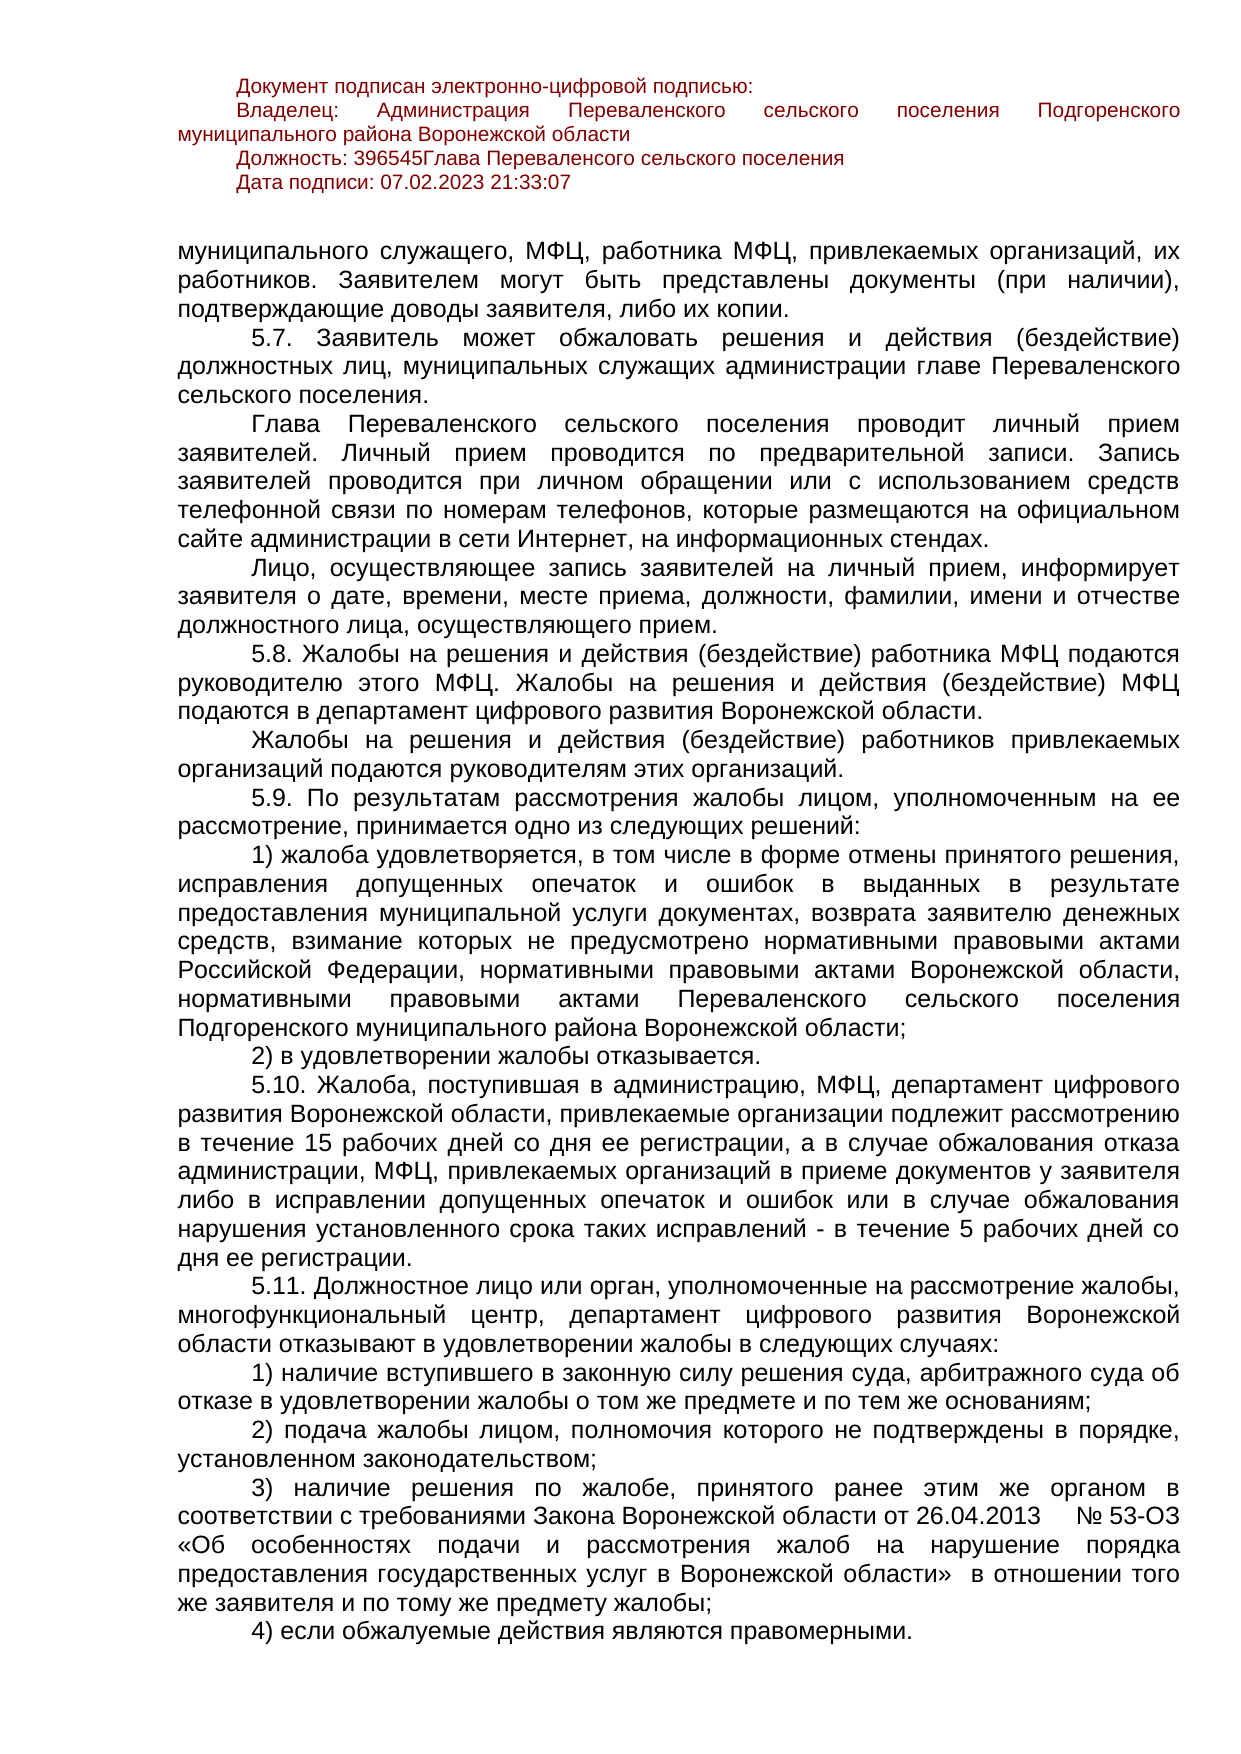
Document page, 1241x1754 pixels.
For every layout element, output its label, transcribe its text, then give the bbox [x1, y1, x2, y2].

text Жалобы на решения и действия (бездействие) работников привлекаемых организаций подаются руководителям этих организаций. [177, 725, 1181, 782]
text 5.10. Жалоба, поступившая в администрацию, МФЦ, департамент цифрового развития Воронежской области, привлекаемые организации подлежит рассмотрению в течение 15 рабочих дней со дня ее регистрации, а в случае обжалования отказа администрации, МФЦ, привлекаемых организаций в приеме документов у заявителя либо в исправлении допущенных опечаток и ошибок или в случае обжалования нарушения установленного срока таких исправлений - в течение 5 рабочих дней со дня ее регистрации. [177, 1070, 1181, 1271]
text Глава Переваленского сельского поселения проводит личный прием заявителей. Личный прием проводится по предварительной записи. Запись заявителей проводится при личном обращении или с использованием средств телефонной связи по номерам телефонов, которые размещаются на официальном сайте администрации в сети Интернет, на информационных стендах. [177, 409, 1181, 552]
text 5.9. По результатам рассмотрения жалобы лицом, уполномоченным на ее рассмотрение, принимается одно из следующих решений: [177, 782, 1181, 840]
text 5.7. Заявитель может обжаловать решения и действия (бездействие) должностных лиц, муниципальных служащих администрации главе Переваленского сельского поселения. [177, 322, 1181, 409]
text 1) жалоба удовлетворяется, в том числе в форме отмены принятого решения, исправления допущенных опечаток и ошибок в выданных в результате предоставления муниципальной услуги документах, возврата заявителю денежных средств, взимание которых не предусмотрено нормативными правовыми актами Российской Федерации, нормативными правовыми актами Воронежской области, нормативными правовыми актами Переваленского сельского поселения Подгоренского муниципального района Воронежской области; [177, 840, 1181, 1041]
text 2) в удовлетворении жалобы отказывается. [177, 1041, 1181, 1070]
text 2) подача жалобы лицом, полномочия которого не подтверждены в порядке, установленном законодательством; [177, 1415, 1181, 1472]
text 1) наличие вступившего в законную силу решения суда, арбитражного суда об отказе в удовлетворении жалобы о том же предмете и по тем же основаниям; [177, 1357, 1181, 1415]
text 4) если обжалуемые действия являются правомерными. [177, 1616, 1181, 1645]
text 5.8. Жалобы на решения и действия (бездействие) работника МФЦ подаются руководителю этого МФЦ. Жалобы на решения и действия (бездействие) МФЦ подаются в департамент цифрового развития Воронежской области. [177, 639, 1181, 725]
text 3) наличие решения по жалобе, принятого ранее этим же органом в соответствии с требованиями Закона Воронежской области от 26.04.2013 № 53-ОЗ «Об особенностях подачи и рассмотрения жалоб на нарушение порядка предоставления государственных услуг в Воронежской области» в отношении того же заявителя и по тому же предмету жалобы; [177, 1472, 1181, 1616]
text Лицо, осуществляющее запись заявителей на личный прием, информирует заявителя о дате, времени, месте приема, должности, фамилии, имени и отчестве должностного лица, осуществляющего прием. [177, 552, 1181, 639]
text 5.11. Должностное лицо или орган, уполномоченные на рассмотрение жалобы, многофункциональный центр, департамент цифрового развития Воронежской области отказывают в удовлетворении жалобы в следующих случаях: [177, 1271, 1181, 1357]
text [177, 236, 1181, 322]
